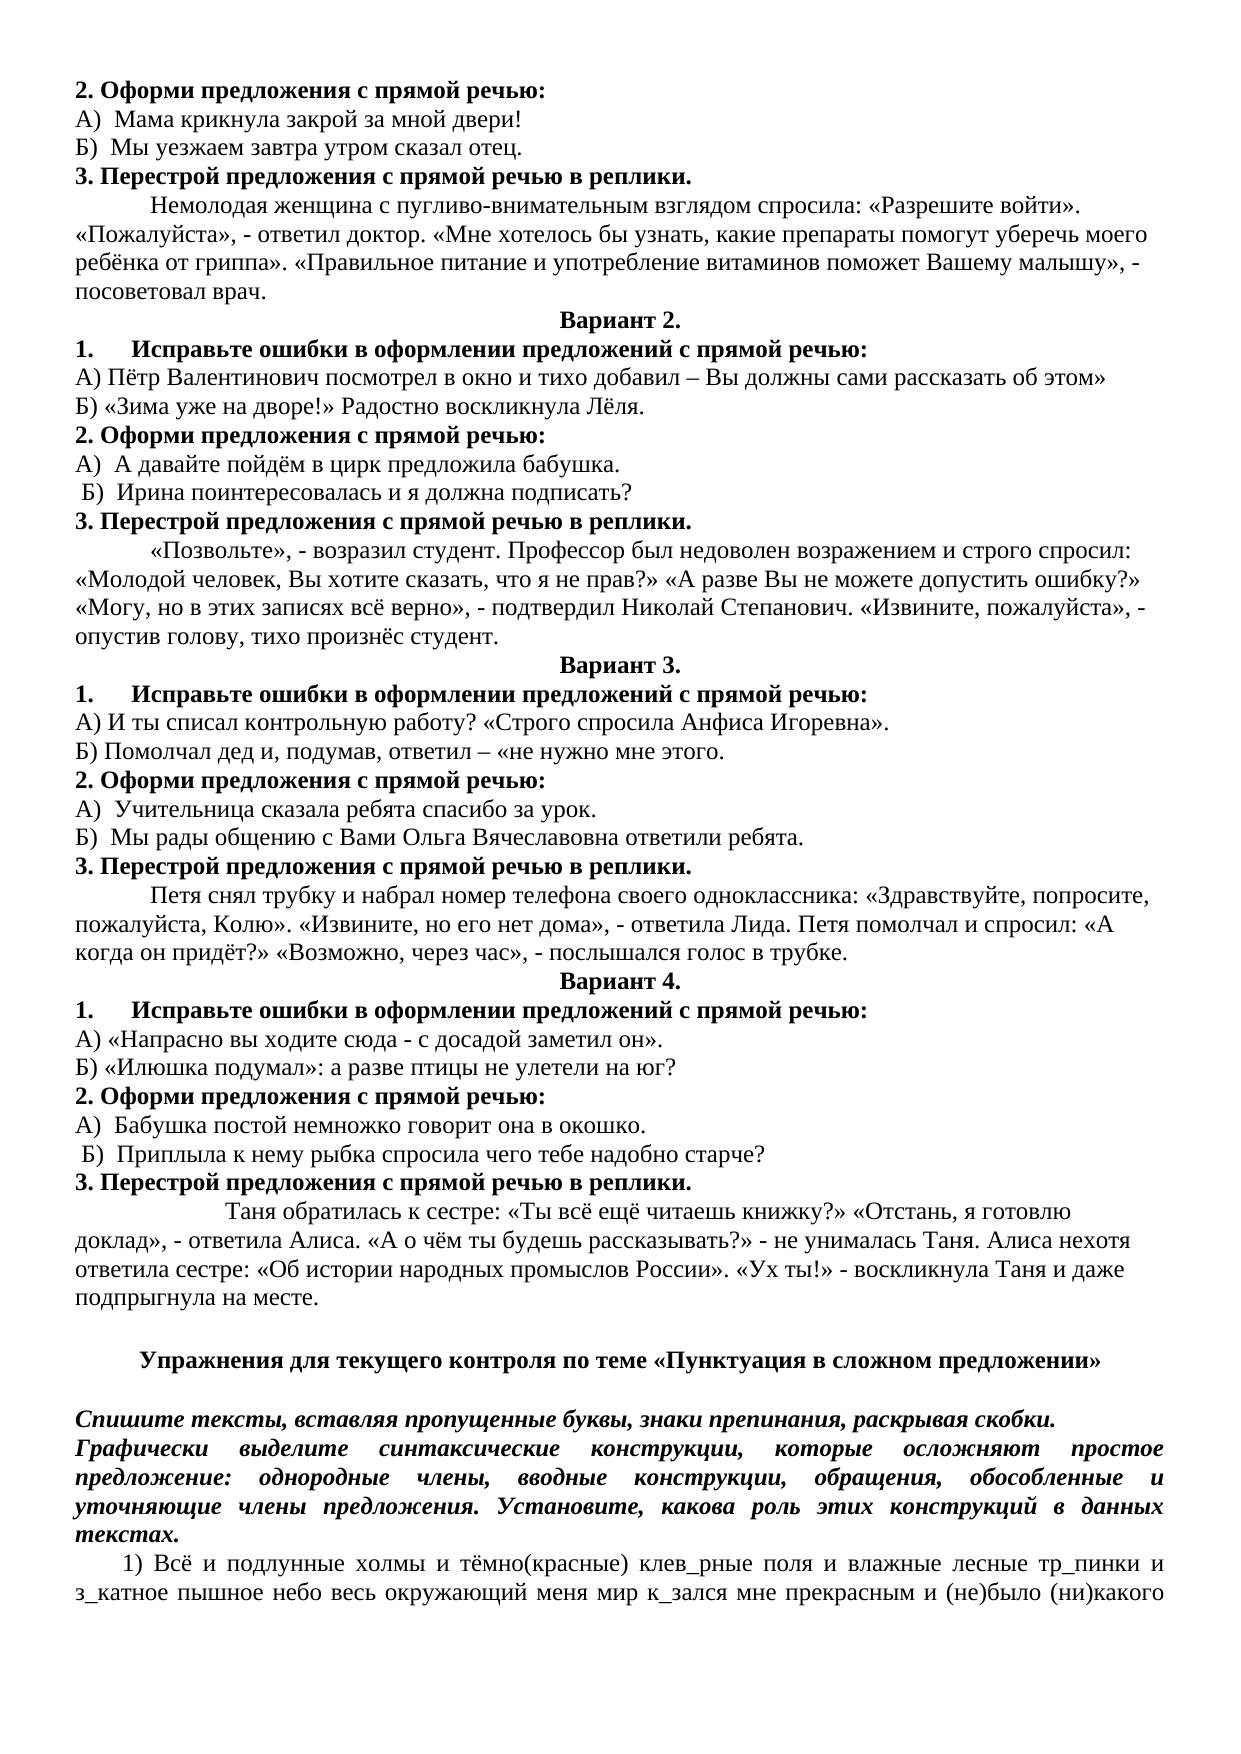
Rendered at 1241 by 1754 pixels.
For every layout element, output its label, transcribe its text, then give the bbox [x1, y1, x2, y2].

text Б) Мы уезжаем завтра утром сказал отец. [75, 132, 1165, 161]
text «Позвольте», - возразил студент. Профессор был недоволен возражением и строго спросил: «Молодой человек, Вы хотите сказать, что я не прав?» «А разве Вы не можете допустить ошибку?» «Могу, но в этих записях всё верно», - подтвердил Николай Степанович. «Извините, пожалуйста», - опустив голову, тихо произнёс студент. [75, 535, 1165, 650]
text Спишите тексты, вставляя пропущенные буквы, знаки препинания, раскрывая скобки. [75, 1404, 1165, 1433]
text 2. Оформи предложения с прямой речью: [75, 765, 1165, 794]
text Б) Мы рады общению с Вами Ольга Вячеславовна ответили ребята. [75, 822, 1165, 851]
text Б) Помолчал дед и, подумав, ответил – «не нужно мне этого. [75, 736, 1165, 765]
text Петя снял трубку и набрал номер телефона своего одноклассника: «Здравствуйте, попросите, пожалуйста, Колю». «Извините, но его нет дома», - ответила Лида. Петя помолчал и спросил: «А когда он придёт?» «Возможно, через час», - послышался голос в трубке. [75, 880, 1165, 966]
text Б) «Зима уже на дворе!» Радостно воскликнула Лёля. [75, 391, 1165, 420]
text Таня обратилась к сестре: «Ты всё ещё читаешь книжку?» «Отстань, я готовлю доклад», - ответила Алиса. «А о чём ты будешь рассказывать?» - не унималась Таня. Алиса нехотя ответила сестре: «Об истории народных промыслов России». «Ух ты!» - воскликнула Таня и даже подпрыгнула на месте. [75, 1196, 1165, 1311]
text Б) Ирина поинтересовалась и я должна подписать? [75, 477, 1165, 506]
text 1. Исправьте ошибки в оформлении предложений с прямой речью: [75, 995, 1165, 1024]
text А) Мама крикнула закрой за мной двери! [75, 104, 1165, 132]
text 2. Оформи предложения с прямой речью: [75, 75, 1165, 104]
text Немолодая женщина с пугливо-внимательным взглядом спросила: «Разрешите войти». «Пожалуйста», - ответил доктор. «Мне хотелось бы узнать, какие препараты помогут уберечь моего ребёнка от гриппа». «Правильное питание и употребление витаминов поможет Вашему малышу», - посоветовал врач. [75, 190, 1165, 305]
text А) Пётр Валентинович посмотрел в окно и тихо добавил – Вы должны сами рассказать об этом» [75, 362, 1165, 391]
text Вариант 3. [75, 650, 1165, 679]
text А) А давайте пойдём в цирк предложила бабушка. [75, 449, 1165, 477]
text 2. Оформи предложения с прямой речью: [75, 420, 1165, 449]
text 3. Перестрой предложения с прямой речью в реплики. [75, 506, 1165, 535]
text Графически выделите синтаксические конструкции, которые осложняют простое предложение: однородные члены, вводные конструкции, обращения, обособленные и уточняющие члены предложения. Установите, какова роль этих конструкций в данных текстах. [75, 1433, 1165, 1548]
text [75, 1548, 1165, 1606]
text 3. Перестрой предложения с прямой речью в реплики. [75, 851, 1165, 880]
text А) «Напрасно вы ходите сюда - с досадой заметил он». [75, 1024, 1165, 1052]
text А) Бабушка постой немножко говорит она в окошко. [75, 1110, 1165, 1139]
text 1. Исправьте ошибки в оформлении предложений с прямой речью: [75, 334, 1165, 362]
text Вариант 4. [75, 966, 1165, 995]
text 2. Оформи предложения с прямой речью: [75, 1081, 1165, 1110]
text А) И ты списал контрольную работу? «Строго спросила Анфиса Игоревна». [75, 707, 1165, 736]
text Вариант 2. [75, 305, 1165, 334]
text Б) «Илюшка подумал»: а разве птицы не улетели на юг? [75, 1052, 1165, 1081]
text Б) Приплыла к нему рыбка спросила чего тебе надобно старче? [75, 1139, 1165, 1167]
text Упражнения для текущего контроля по теме «Пунктуация в сложном предложении» [75, 1345, 1165, 1374]
text 3. Перестрой предложения с прямой речью в реплики. [75, 161, 1165, 190]
text А) Учительница сказала ребята спасибо за урок. [75, 794, 1165, 822]
text 3. Перестрой предложения с прямой речью в реплики. [75, 1167, 1165, 1196]
text 1. Исправьте ошибки в оформлении предложений с прямой речью: [75, 679, 1165, 707]
